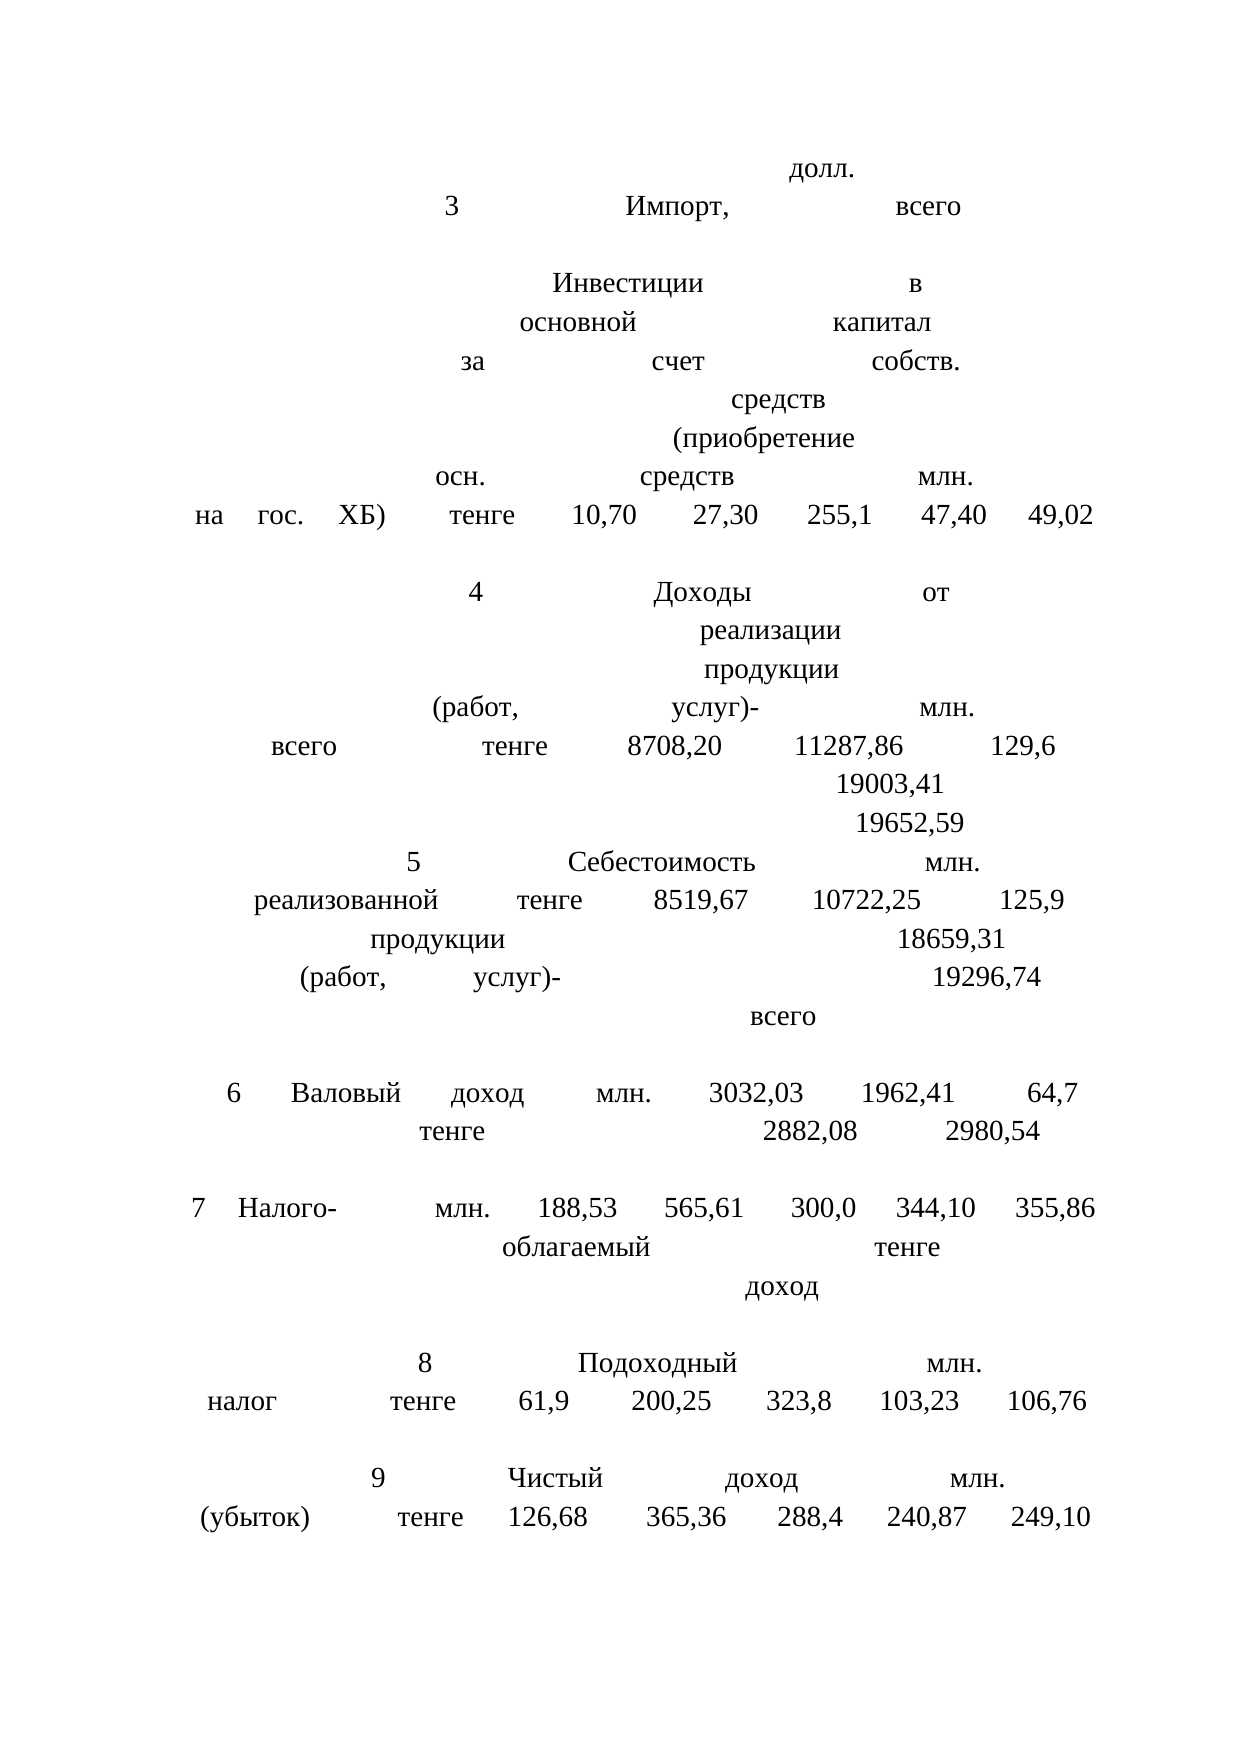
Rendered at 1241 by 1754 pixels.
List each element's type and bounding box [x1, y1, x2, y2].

text [112, 150, 1128, 1571]
